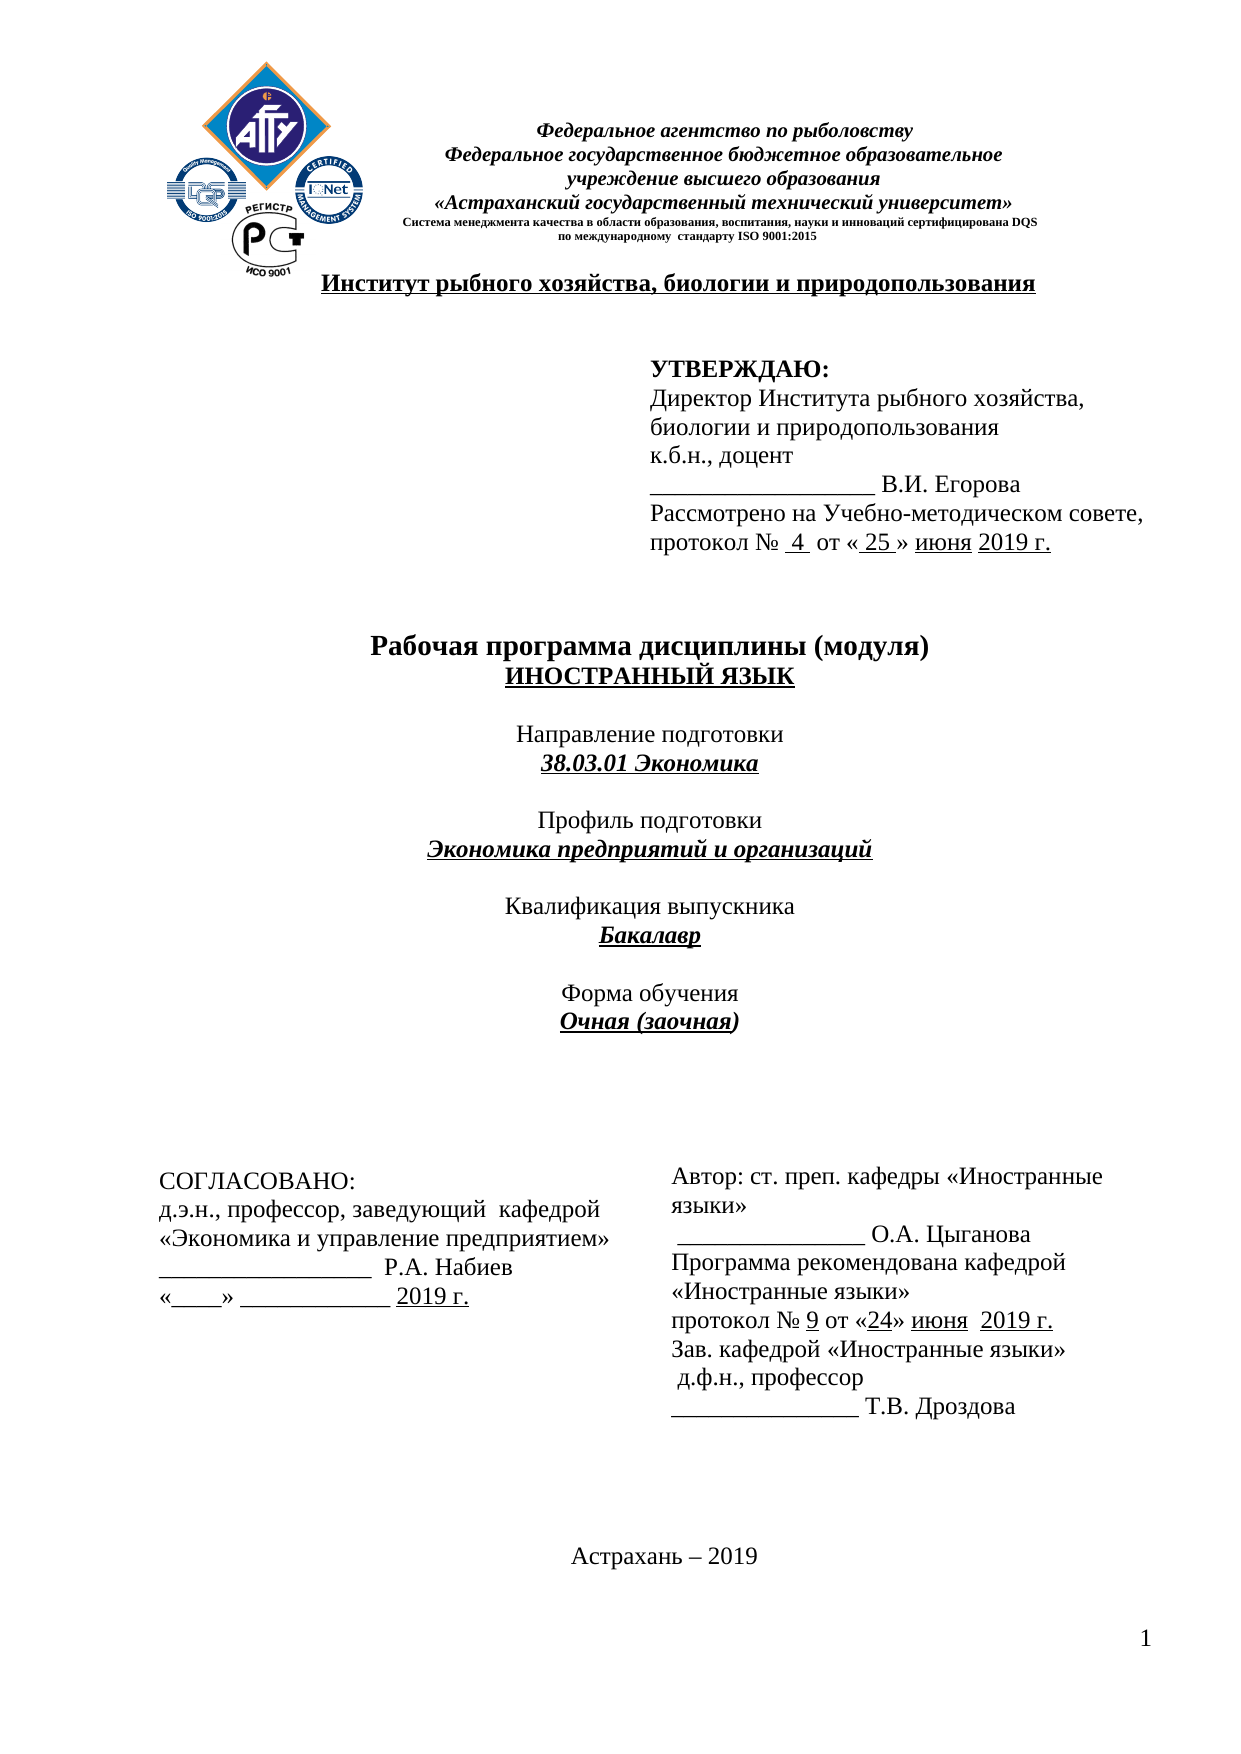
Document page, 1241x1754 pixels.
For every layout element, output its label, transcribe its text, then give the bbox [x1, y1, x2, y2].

picture [167, 156, 295, 214]
text Институт рыбного хозяйства, биологии и природопользования [148, 268, 1152, 297]
text Федеральное государственное бюджетное образовательное [295, 142, 1152, 166]
text Очная (заочная) [148, 1006, 1152, 1035]
picture [221, 229, 316, 268]
text по международному стандарту ISO 9001:2015 [223, 229, 1152, 243]
text Астрахань – 2019 [148, 1541, 1152, 1570]
text учреждение высшего образования [295, 166, 1152, 190]
table_header СОГЛАСОВАНО: д.э.н., профессор, заведующий кафедрой «Экономика и управление предприятием» _________________ Р.А. Набиев «____» ____________ 2019 г. [148, 1137, 659, 1444]
text Профиль подготовки [148, 805, 1152, 834]
table_header Автор: ст. преп. кафедры «Иностранные языки» _______________ О.А. Цыганова Программа рекомендована кафедрой «Иностранные языки» протокол № 9 от «24» июня 2019 г. Зав. кафедрой «Иностранные языки» д.ф.н., профессор _______________ Т.В. Дроздова [660, 1137, 1171, 1444]
text Система менеджмента качества в области образования, воспитания, науки и инноваций сертифицирована DQS [148, 214, 1152, 229]
text Квалификация выпускника [148, 891, 1152, 920]
text Директор Института рыбного хозяйства, биологии и природопользования [650, 383, 1152, 441]
text Экономика предприятий и организаций [148, 834, 1152, 863]
text ИНОСТРАННЫЙ ЯЗЫК [148, 661, 1152, 690]
text Рабочая программа дисциплины (модуля) [148, 628, 1152, 661]
text Бакалавр [148, 920, 1152, 949]
text УТВЕРЖДАЮ: [650, 354, 1152, 383]
text 38.03.01 Экономика [148, 748, 1152, 776]
text Направление подготовки [148, 719, 1152, 748]
text Федеральное агентство по рыболовству [148, 118, 1152, 142]
text к.б.н., доцент [650, 441, 1226, 469]
text «Астраханский государственный технический университет» [295, 190, 1152, 214]
text __________________ В.И. Егорова [650, 469, 1226, 498]
text Форма обучения [148, 978, 1152, 1006]
text Рассмотрено на Учебно-методическом совете, протокол № 4 от « 25 » июня 2019 г. [650, 498, 1152, 556]
